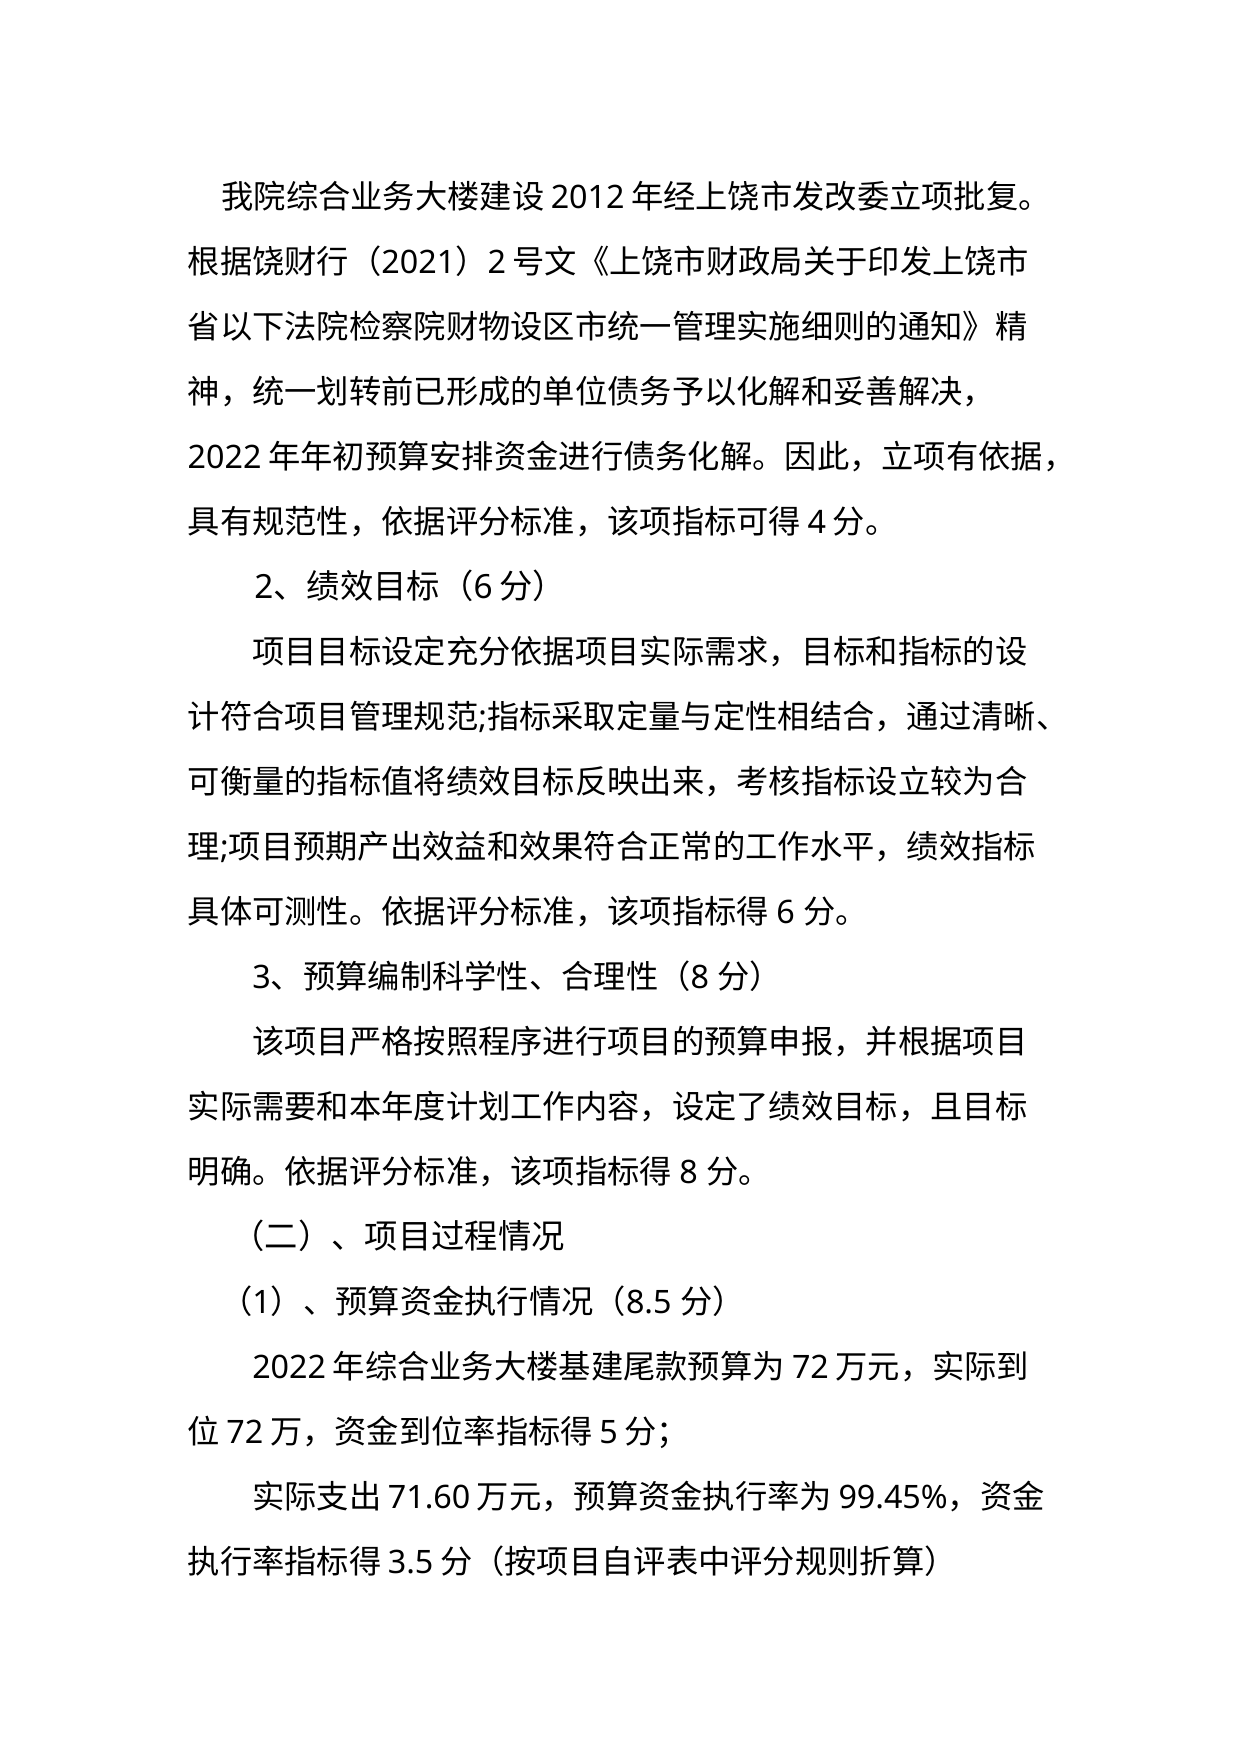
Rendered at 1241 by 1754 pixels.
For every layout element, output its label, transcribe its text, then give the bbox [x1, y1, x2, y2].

text （1）、预算资金执行情况（8.5 分） [187, 1267, 1053, 1332]
text 3、预算编制科学性、合理性（8 分） [187, 942, 1053, 1007]
text 该项目严格按照程序进行项目的预算申报，并根据项目实际需要和本年度计划工作内容，设定了绩效目标，且目标明确。依据评分标准，该项指标得 8 分。 [187, 1007, 1053, 1202]
list （二）、项目过程情况 [187, 1202, 1053, 1267]
text 项目目标设定充分依据项目实际需求，目标和指标的设计符合项目管理规范;指标采取定量与定性相结合，通过清晰、可衡量的指标值将绩效目标反映出来，考核指标设立较为合理;项目预期产出效益和效果符合正常的工作水平，绩效指标具体可测性。依据评分标准，该项指标得 6 分。 [187, 617, 1053, 942]
text 实际支出71.60万元，预算资金执行率为99.45%，资金执行率指标得3.5分（按项目自评表中评分规则折算） [187, 1462, 1053, 1592]
text 2022年综合业务大楼基建尾款预算为 72万元，实际到位72万，资金到位率指标得5分； [187, 1332, 1053, 1462]
list 2、绩效目标（6分） [254, 552, 1053, 617]
list 我院综合业务大楼建设2012年经上饶市发改委立项批复。根据饶财行（2021）2号文《上饶市财政局关于印发上饶市省以下法院检察院财物设区市统一管理实施细则的通知》精神，统一划转前已形成的单位债务予以化解和妥善解决，2022年年初预算安排资金进行债务化解。因此，立项有依据，具有规范性，依据评分标准，该项指标可得4分。 [187, 162, 1053, 552]
